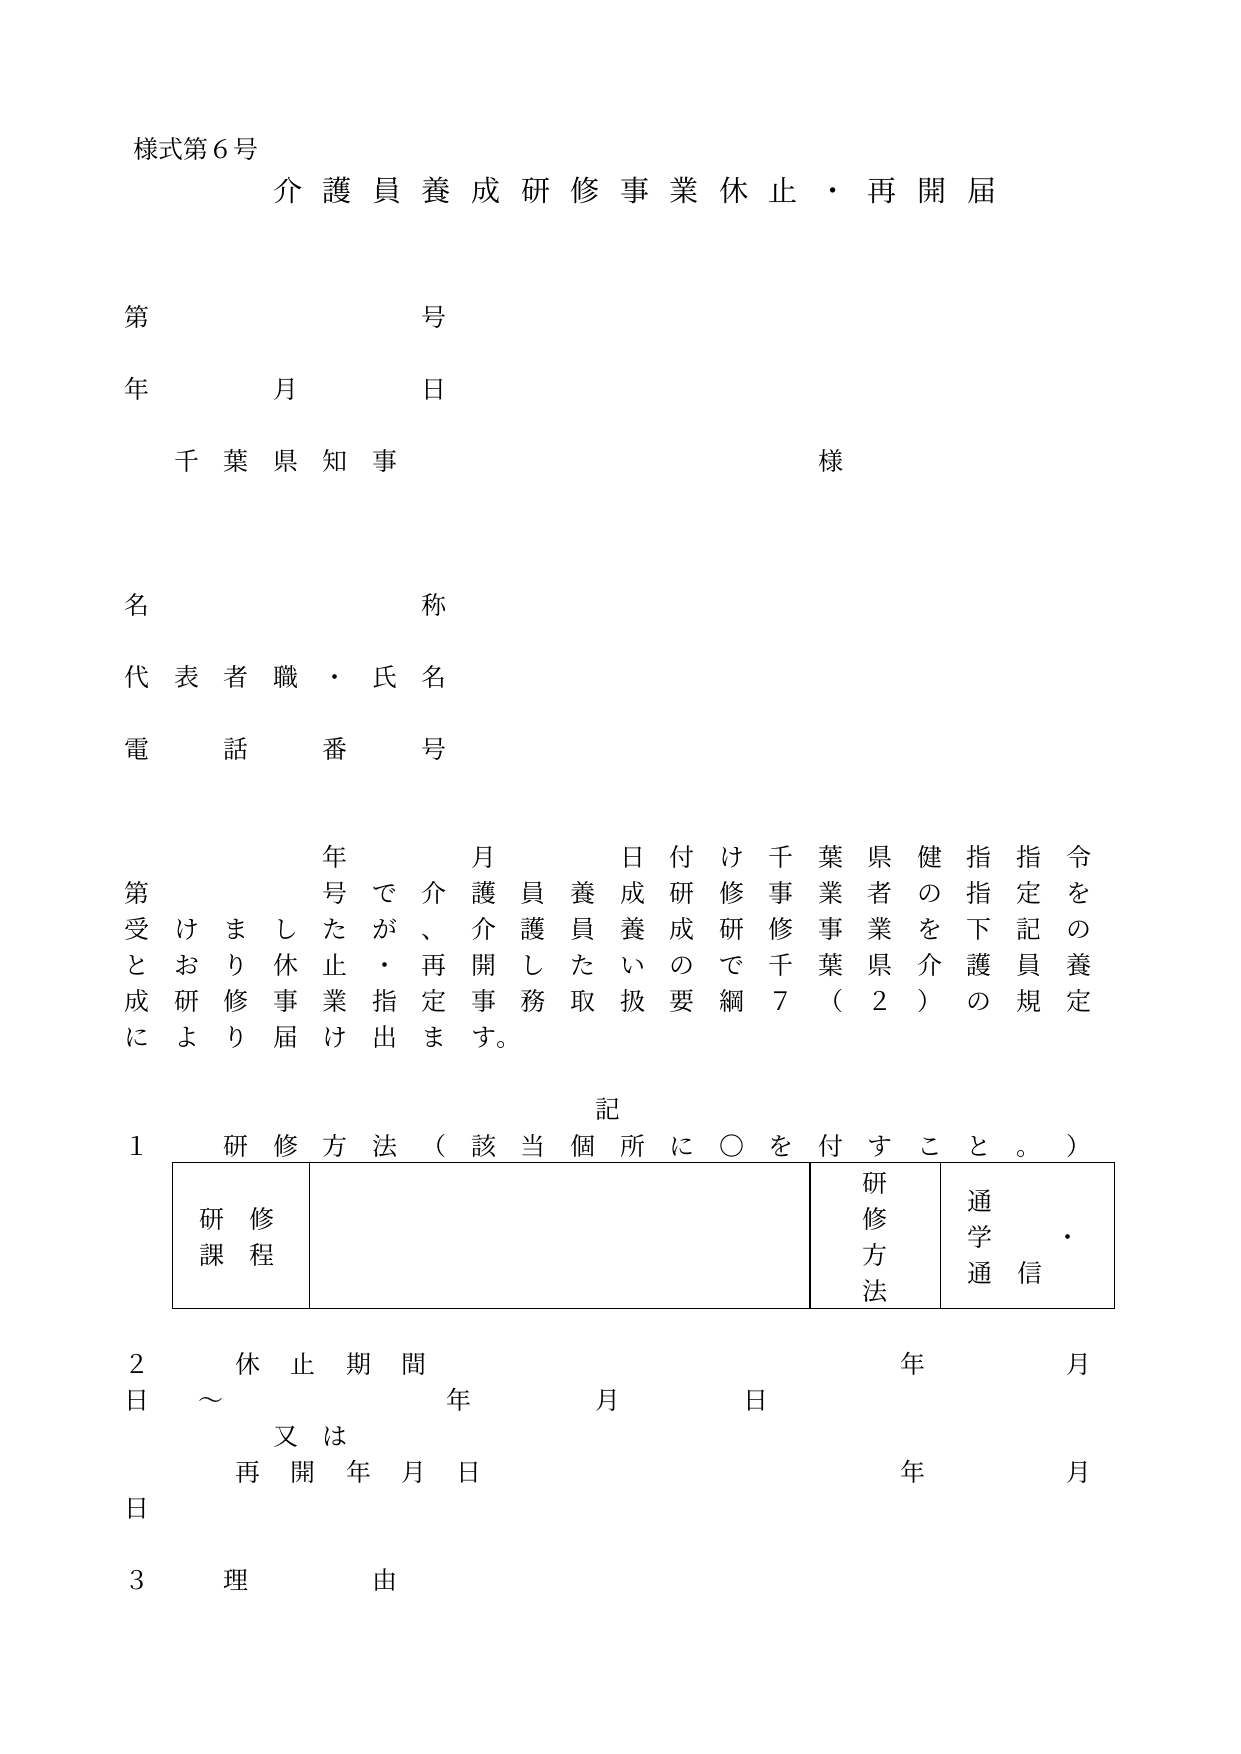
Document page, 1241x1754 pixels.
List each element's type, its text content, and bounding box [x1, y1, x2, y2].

table_header [310, 1163, 809, 1307]
text 電 話 番 号 [124, 694, 1116, 766]
text 又は [124, 1417, 1116, 1453]
text 名 称 [124, 549, 1116, 622]
text 記 [124, 1090, 1116, 1126]
text 年 月 日付け千葉県健指指令第 号で介護員養成研修事業者の指定を受けましたが、介護員養成研修事業を下記のとおり休止・再開したいので千葉県介護員養成研修事業指定事務取扱要綱７（２）の規定により届け出ます。 [124, 838, 1116, 1054]
text 再開年月日 年 月 日 [124, 1453, 1116, 1525]
text 第 号 [124, 261, 1116, 333]
text １ 研修方法（該当個所に〇を付すこと。） [124, 1126, 1116, 1162]
table_header 研修課程 [173, 1163, 309, 1307]
text 年 月 日 [124, 333, 1116, 405]
text 代表者職・氏名 [124, 622, 1116, 694]
text 介護員養成研修事業休止・再開届 [124, 153, 1116, 225]
table_header 研修方法 [811, 1163, 940, 1307]
table_header 通学・通信 [941, 1163, 1114, 1307]
text ３ 理 由 [124, 1561, 1116, 1597]
text 千葉県知事 様 [124, 441, 1116, 477]
text ２ 休止期間 年 月 日 ～ 年 月 日 [124, 1344, 1116, 1417]
